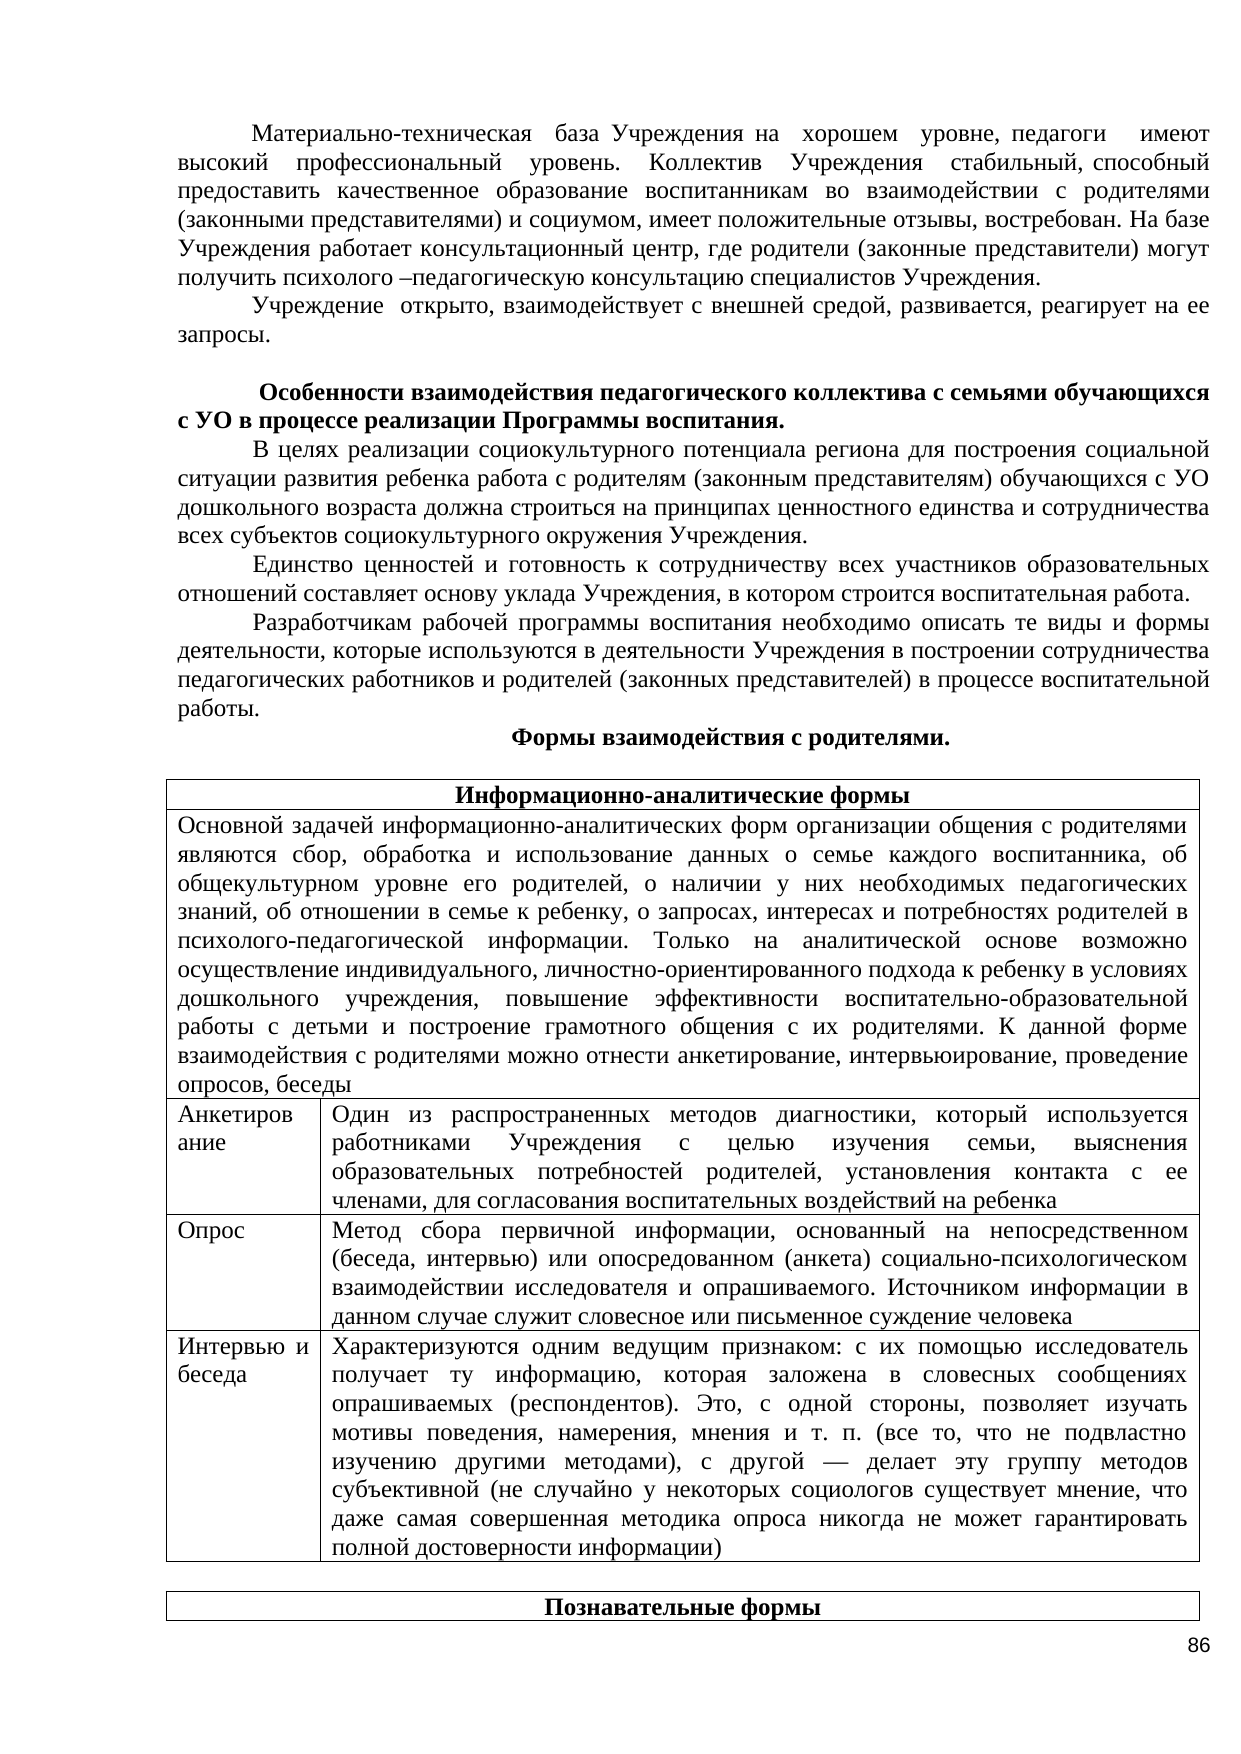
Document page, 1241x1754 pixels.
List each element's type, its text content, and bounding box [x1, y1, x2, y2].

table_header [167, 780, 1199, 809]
text Формы взаимодействия с родителями. [177, 722, 1211, 751]
text Единство ценностей и готовность к сотрудничеству всех участников образовательных отношений составляет основу уклада Учреждения, в котором строится воспитательная работа. [177, 549, 1211, 607]
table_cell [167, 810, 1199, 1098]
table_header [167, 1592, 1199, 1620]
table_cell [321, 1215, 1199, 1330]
text Учреждение открыто, взаимодействует с внешней средой, развивается, реагирует на ее запросы. [177, 291, 1211, 348]
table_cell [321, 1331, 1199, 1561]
text Особенности взаимодействия педагогического коллектива с семьями обучающихся с УО в процессе реализации Программы воспитания. [177, 377, 1211, 434]
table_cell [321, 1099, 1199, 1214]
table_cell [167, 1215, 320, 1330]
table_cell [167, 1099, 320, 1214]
text В целях реализации социокультурного потенциала региона для построения социальной ситуации развития ребенка работа с родителям (законным представителям) обучающихся с УО дошкольного возраста должна строиться на принципах ценностного единства и сотрудничества всех субъектов социокультурного окружения Учреждения. [177, 434, 1211, 549]
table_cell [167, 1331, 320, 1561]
text Материально-техническая база Учреждения на хорошем уровне, педагоги имеют высокий профессиональный уровень. Коллектив Учреждения стабильный, способный предоставить качественное образование воспитанникам во взаимодействии с родителями (законными представителями) и социумом, имеет положительные отзывы, востребован. На базе Учреждения работает консультационный центр, где родители (законные представители) могут получить психолого –педагогическую консультацию специалистов Учреждения. [177, 118, 1211, 291]
text Разработчикам рабочей программы воспитания необходимо описать те виды и формы деятельности, которые используются в деятельности Учреждения в построении сотрудничества педагогических работников и родителей (законных представителей) в процессе воспитательной работы. [177, 607, 1211, 722]
